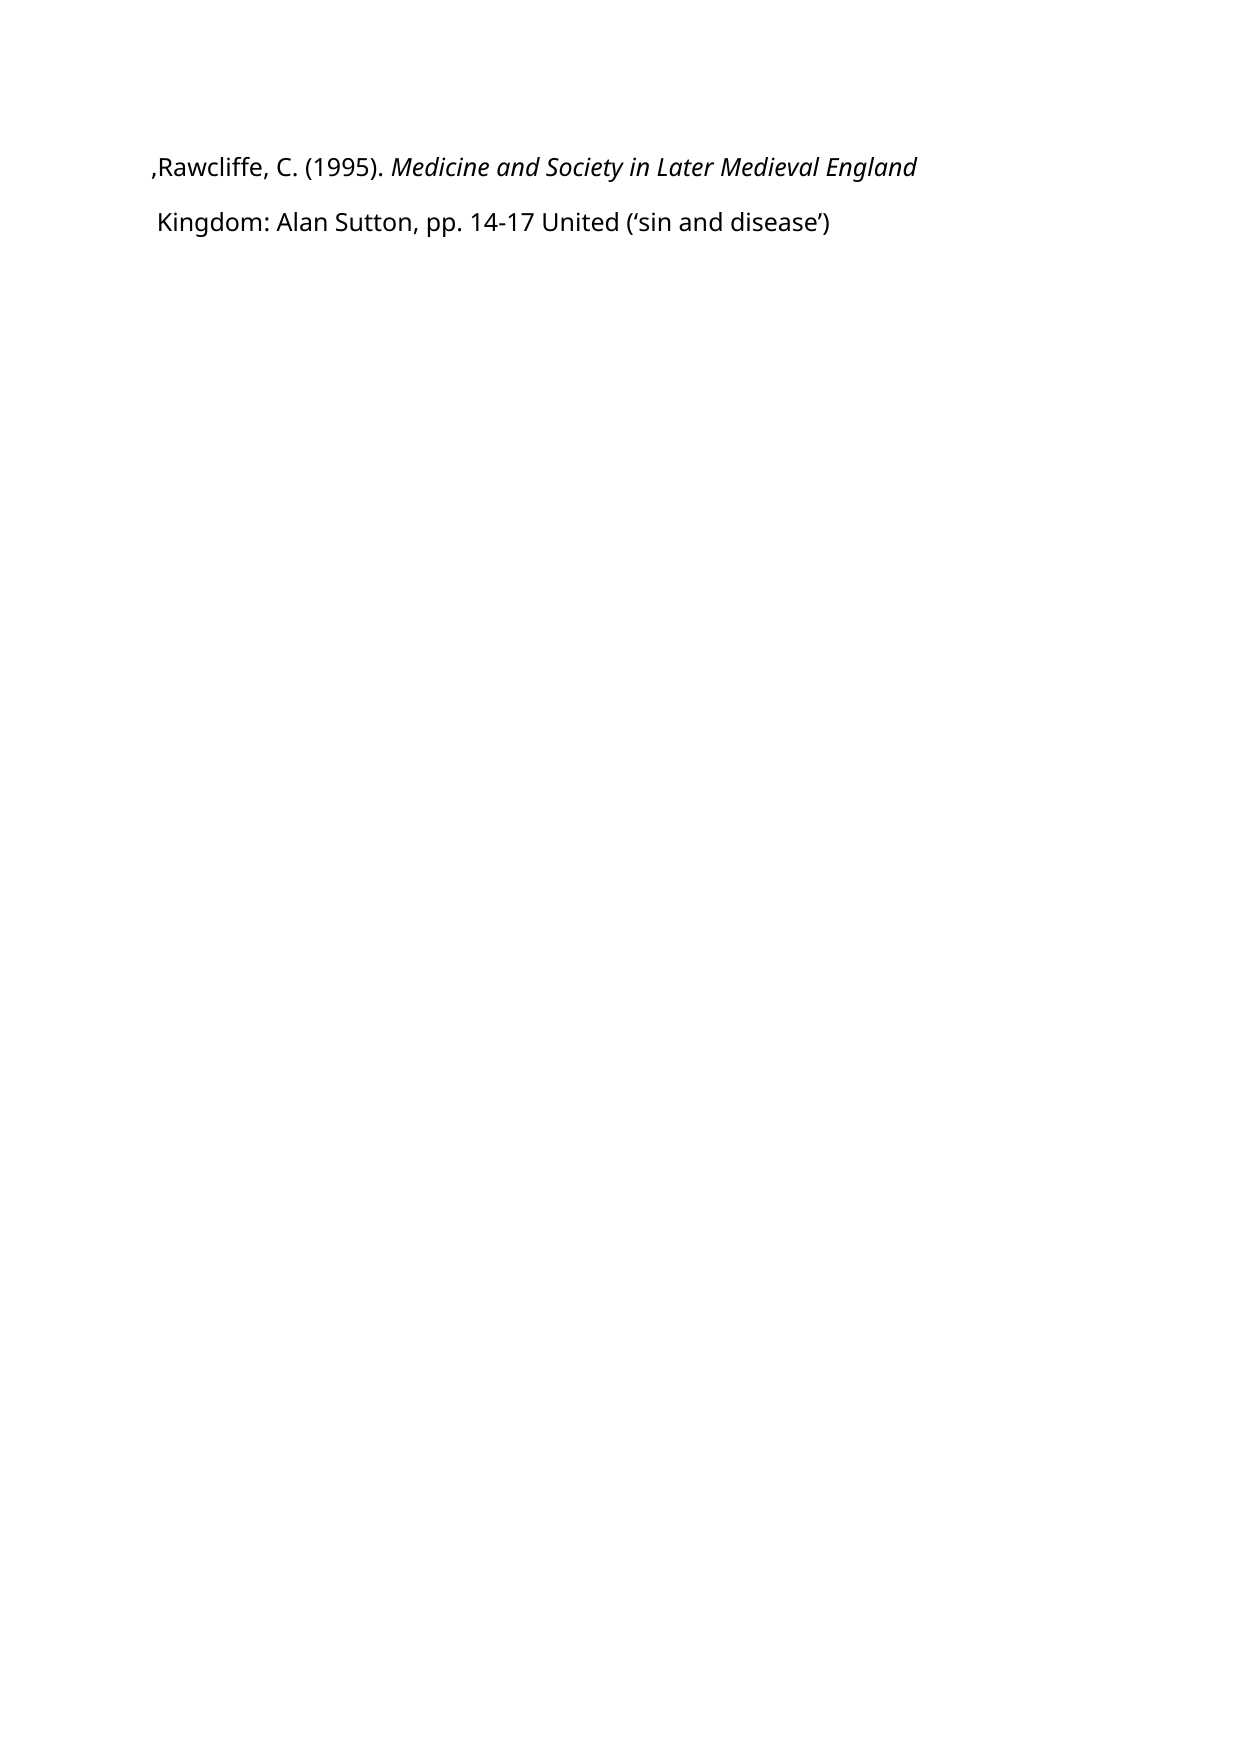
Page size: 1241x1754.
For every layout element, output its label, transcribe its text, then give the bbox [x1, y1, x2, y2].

text Kingdom: Alan Sutton, pp. 14-17 United (‘sin and disease’) [150, 205, 1090, 239]
text Rawcliffe, C. (1995). Medicine and Society in Later Medieval England, [150, 150, 1090, 184]
